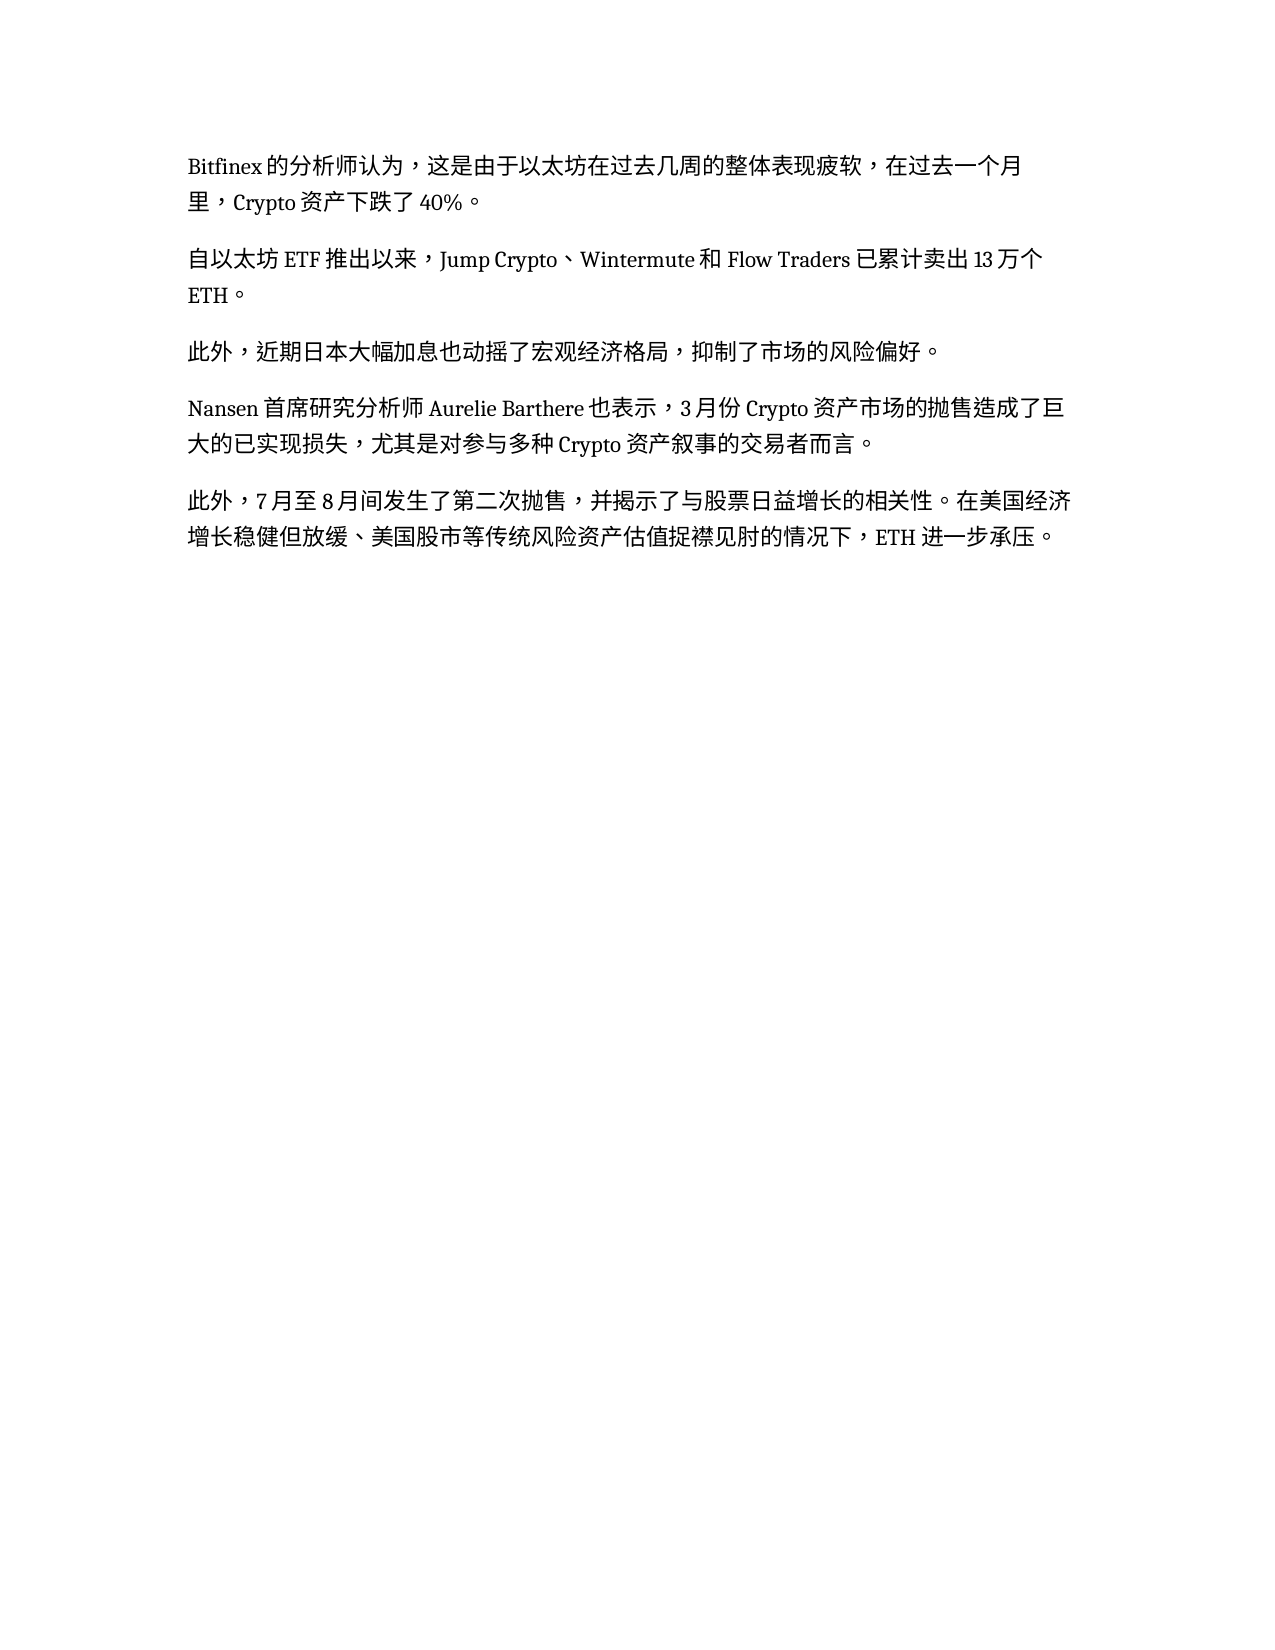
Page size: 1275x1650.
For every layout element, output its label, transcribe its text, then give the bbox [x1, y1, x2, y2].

text 此外，7月至8月间发生了第二次抛售，并揭示了与股票日益增长的相关性。在美国经济增长稳健但放缓、美国股市等传统风险资产估值捉襟见肘的情况下，ETH进一步承压。 [187, 485, 1087, 552]
text 自以太坊ETF推出以来，Jump Crypto、Wintermute和Flow Traders已累计卖出13万个ETH。 [187, 243, 1087, 310]
text Nansen首席研究分析师Aurelie Barthere也表示，3月份Crypto资产市场的抛售造成了巨大的已实现损失，尤其是对参与多种Crypto资产叙事的交易者而言。 [187, 392, 1087, 459]
text 此外，近期日本大幅加息也动摇了宏观经济格局，抑制了市场的风险偏好。 [187, 335, 1087, 367]
text Bitfinex的分析师认为，这是由于以太坊在过去几周的整体表现疲软，在过去一个月里，Crypto资产下跌了40%。 [187, 150, 1087, 217]
